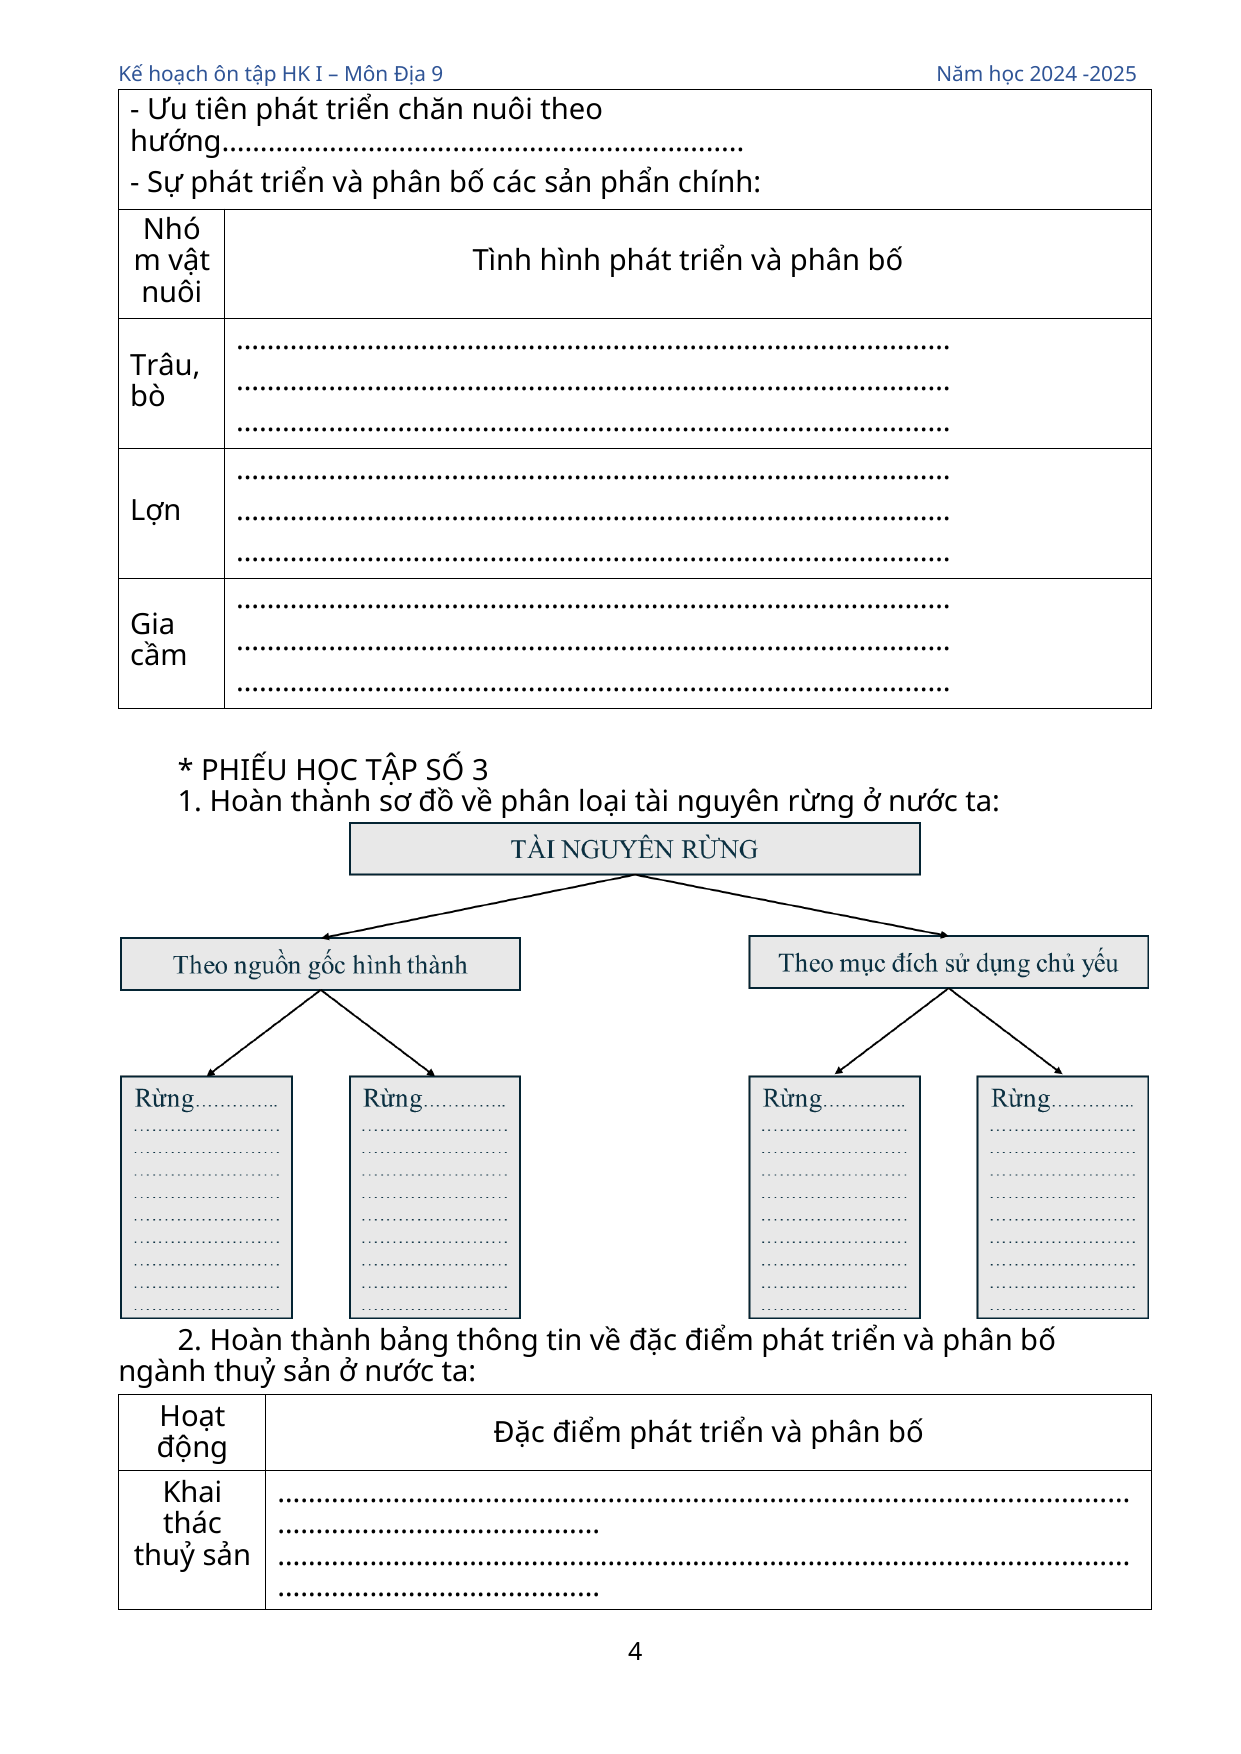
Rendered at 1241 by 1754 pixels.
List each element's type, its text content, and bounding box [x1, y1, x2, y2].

table_cell Khai thác thuỷ sản [119, 1471, 265, 1609]
text 1. Hoàn thành sơ đồ về phân loại tài nguyên rừng ở nước ta: [118, 786, 1152, 817]
table_cell ………………………………………………………………………………… ………………………………………………………………………………… ………………………………………………………………………………… [225, 449, 1151, 578]
table_header Đặc điểm phát triển và phân bố [266, 1395, 1151, 1470]
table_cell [266, 1471, 1151, 1609]
text * PHIẾU HỌC TẬP SỐ 3 [118, 755, 1152, 786]
table_cell ………………………………………………………………………………… ………………………………………………………………………………… ………………………………………………………………………………… [225, 579, 1151, 708]
table_cell Lợn [119, 449, 224, 578]
table_cell Tình hình phát triển và phân bố [225, 210, 1151, 318]
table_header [119, 90, 1151, 208]
table_cell Nhóm vật nuôi [119, 210, 224, 318]
picture [979, 1078, 1147, 1317]
table_cell ………………………………………………………………………………… ………………………………………………………………………………… ………………………………………………………………………………… [225, 319, 1151, 448]
table_cell Gia cầm [119, 579, 224, 708]
table_header Hoạt động [119, 1395, 265, 1470]
picture [118, 822, 1149, 1326]
table_cell Trâu, bò [119, 319, 224, 448]
